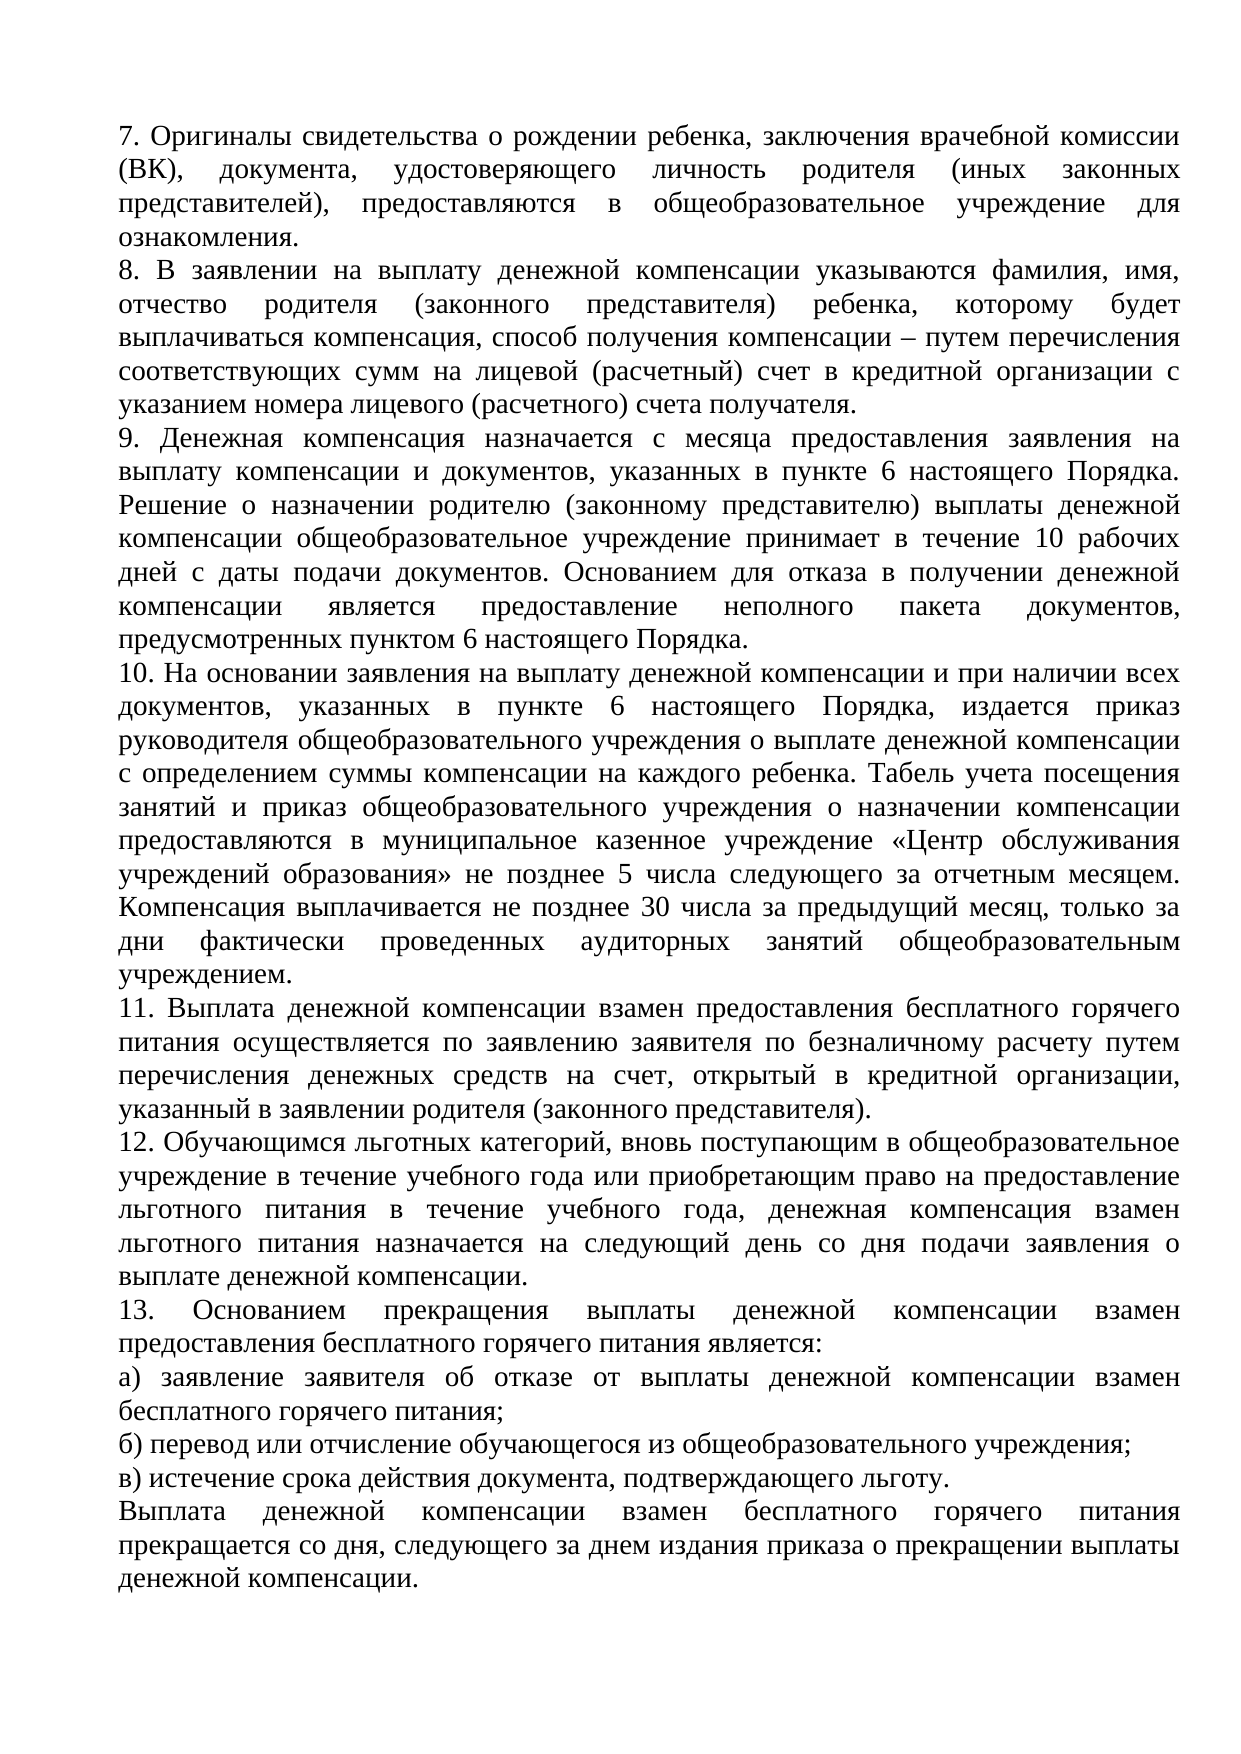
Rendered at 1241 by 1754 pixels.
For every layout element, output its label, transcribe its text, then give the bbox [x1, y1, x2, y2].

text 11. Выплата денежной компенсации взамен предоставления бесплатного горячего питания осуществляется по заявлению заявителя по безналичному расчету путем перечисления денежных средств на счет, открытый в кредитной организации, указанный в заявлении родителя (законного представителя). [118, 990, 1181, 1124]
text Выплата денежной компенсации взамен бесплатного горячего питания прекращается со дня, следующего за днем издания приказа о прекращении выплаты денежной компенсации. [118, 1493, 1181, 1594]
text 10. На основании заявления на выплату денежной компенсации и при наличии всех документов, указанных в пункте 6 настоящего Порядка, издается приказ руководителя общеобразовательного учреждения о выплате денежной компенсации с определением суммы компенсации на каждого ребенка. Табель учета посещения занятий и приказ общеобразовательного учреждения о назначении компенсации предоставляются в муниципальное казенное учреждение «Центр обслуживания учреждений образования» не позднее 5 числа следующего за отчетным месяцем. Компенсация выплачивается не позднее 30 числа за предыдущий месяц, только за дни фактически проведенных аудиторных занятий общеобразовательным учреждением. [118, 655, 1181, 990]
text 8. В заявлении на выплату денежной компенсации указываются фамилия, имя, отчество родителя (законного представителя) ребенка, которому будет выплачиваться компенсация, способ получения компенсации – путем перечисления соответствующих сумм на лицевой (расчетный) счет в кредитной организации с указанием номера лицевого (расчетного) счета получателя. [118, 252, 1181, 420]
text б) перевод или отчисление обучающегося из общеобразовательного учреждения; [118, 1426, 1181, 1460]
text 13. Основанием прекращения выплаты денежной компенсации взамен предоставления бесплатного горячего питания является: [118, 1292, 1181, 1359]
text в) истечение срока действия документа, подтверждающего льготу. [118, 1460, 1181, 1493]
text 9. Денежная компенсация назначается с месяца предоставления заявления на выплату компенсации и документов, указанных в пункте 6 настоящего Порядка. Решение о назначении родителю (законному представителю) выплаты денежной компенсации общеобразовательное учреждение принимает в течение 10 рабочих дней с даты подачи документов. Основанием для отказа в получении денежной компенсации является предоставление неполного пакета документов, предусмотренных пунктом 6 настоящего Порядка. [118, 420, 1181, 655]
text 12. Обучающимся льготных категорий, вновь поступающим в общеобразовательное учреждение в течение учебного года или приобретающим право на предоставление льготного питания в течение учебного года, денежная компенсация взамен льготного питания назначается на следующий день со дня подачи заявления о выплате денежной компенсации. [118, 1124, 1181, 1292]
text а) заявление заявителя об отказе от выплаты денежной компенсации взамен бесплатного горячего питания; [118, 1359, 1181, 1426]
text 7. Оригиналы свидетельства о рождении ребенка, заключения врачебной комиссии (ВК), документа, удостоверяющего личность родителя (иных законных представителей), предоставляются в общеобразовательное учреждение для ознакомления. [118, 118, 1181, 252]
